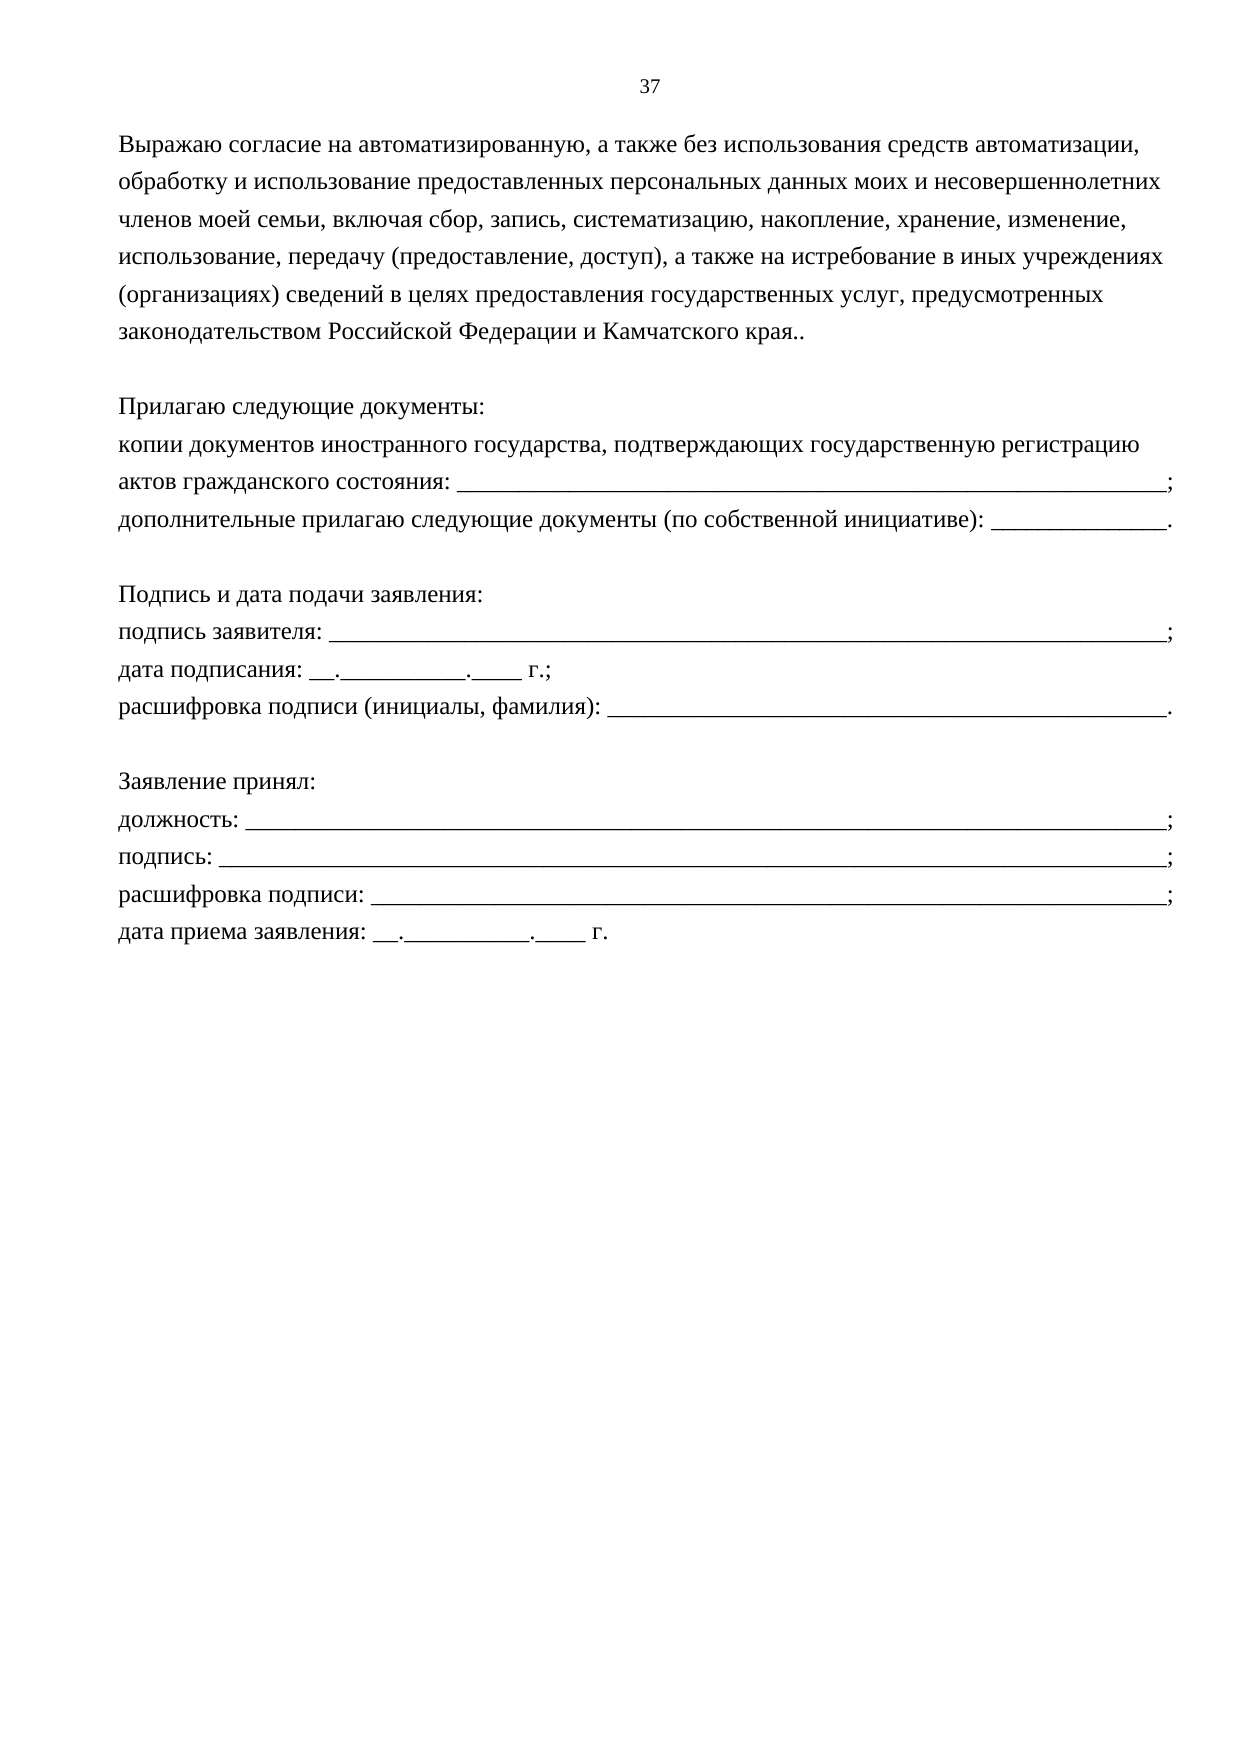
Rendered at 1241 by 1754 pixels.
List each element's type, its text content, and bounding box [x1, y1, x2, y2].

text дополнительные прилагаю следующие документы (по собственной инициативе): . [118, 497, 1181, 534]
text дата приема заявления: __.__________.____ г. [118, 909, 1181, 947]
text Подпись и дата подачи заявления: [118, 572, 1181, 609]
text копии документов иностранного государства, подтверждающих государственную регистрацию актов гражданского состояния: ; [118, 422, 1181, 497]
text подпись заявителя: ; [118, 609, 1181, 647]
text подпись: ; [118, 834, 1181, 872]
text расшифровка подписи (инициалы, фамилия): . [118, 684, 1181, 722]
text расшифровка подписи: ; [118, 872, 1181, 909]
text Прилагаю следующие документы: [118, 384, 1181, 422]
text Заявление принял: [118, 759, 1181, 797]
text должность: ; [118, 797, 1181, 834]
text Выражаю согласие на автоматизированную, а также без использования средств автоматизации, обработку и использование предоставленных персональных данных моих и несовершеннолетних членов моей семьи, включая сбор, запись, систематизацию, накопление, хранение, изменение, использование, передачу (предоставление, доступ), а также на истребование в иных учреждениях (организациях) сведений в целях предоставления государственных услуг, предусмотренных законодательством Российской Федерации и Камчатского края.. [118, 122, 1181, 347]
text дата подписания: __.__________.____ г.; [118, 647, 1181, 684]
